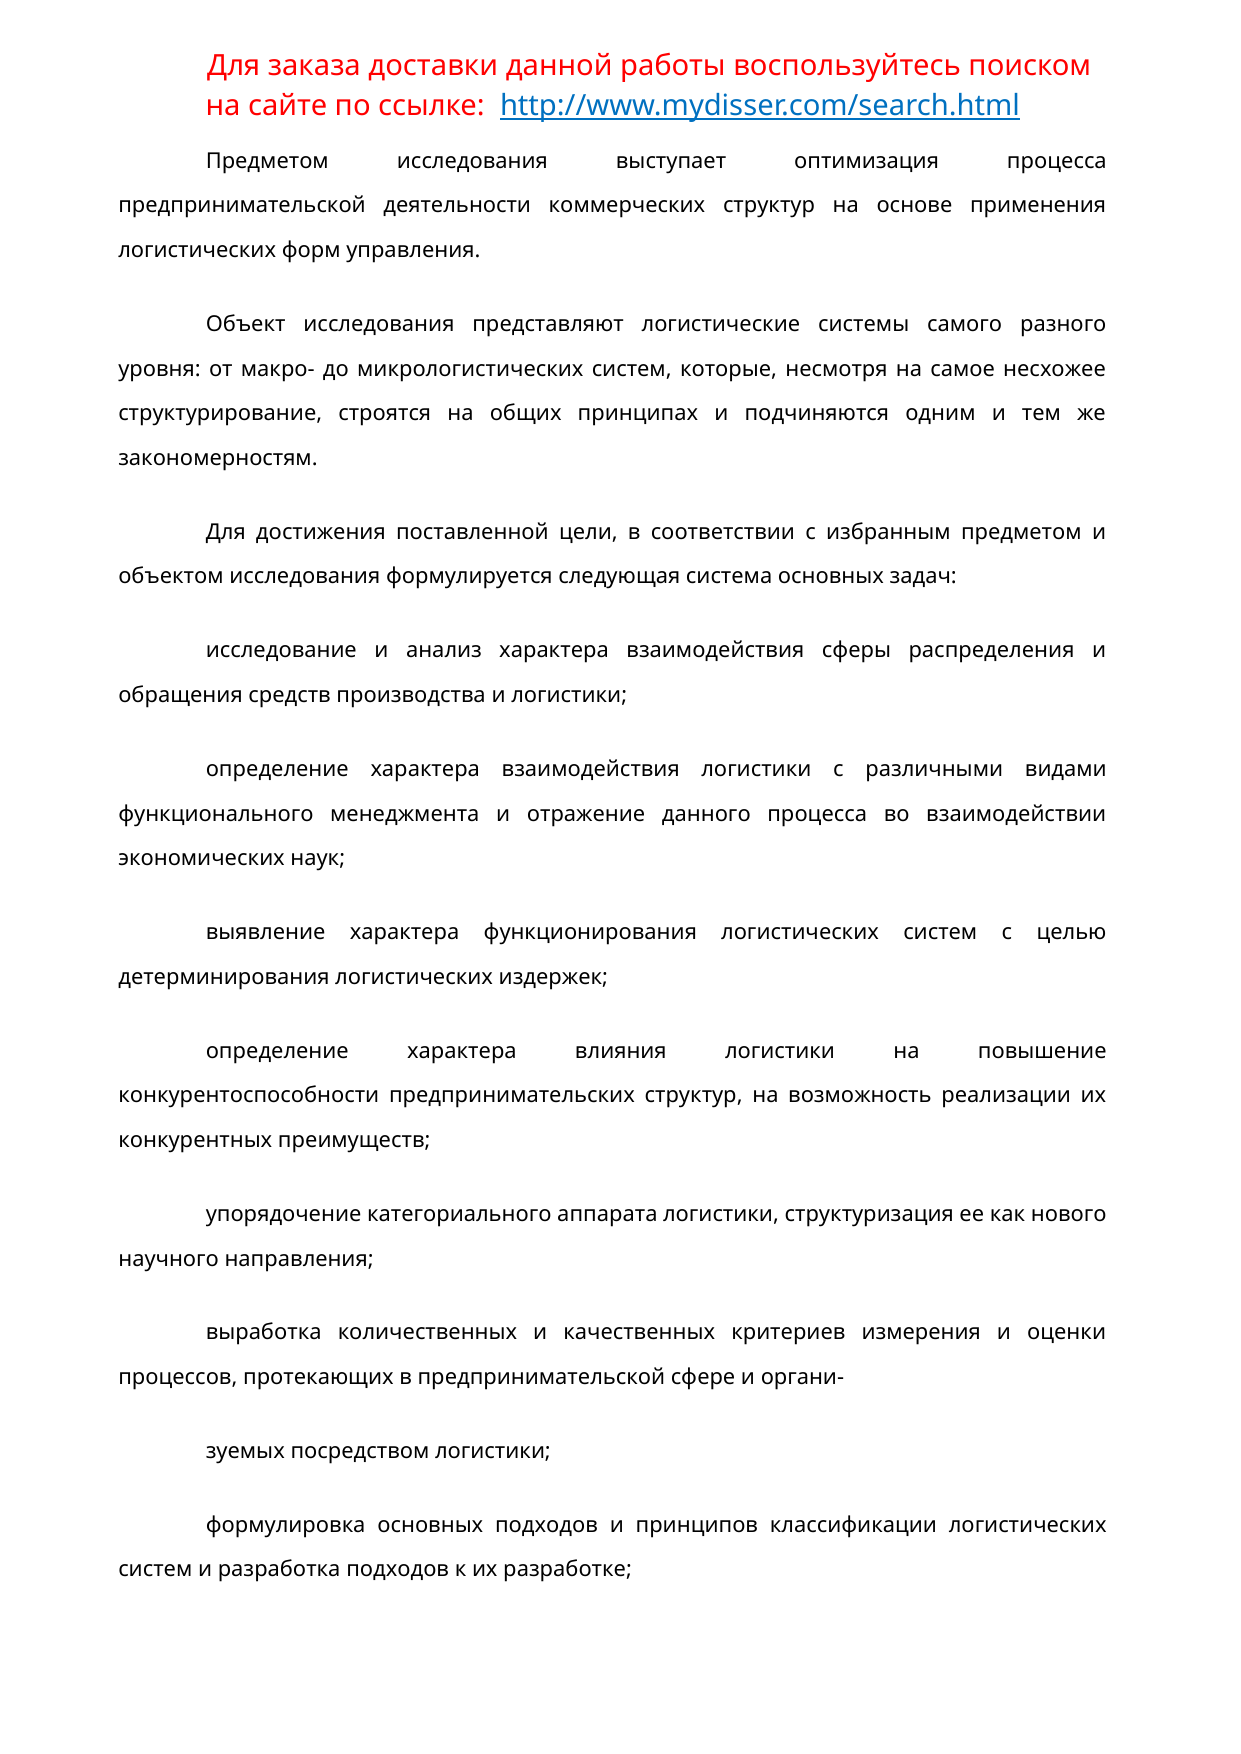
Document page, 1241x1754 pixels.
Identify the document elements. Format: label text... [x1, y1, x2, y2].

text выявление характера функционирования логистических систем с целью детерминирования логистических издержек; [118, 916, 1107, 991]
text Для достижения поставленной цели, в соответствии с избранным предметом и объектом исследования формулируется следующая система основных задач: [118, 516, 1107, 590]
text определение характера взаимодействия логистики с различными видами функционального менеджмента и отражение данного процесса во взаимодействии экономических наук; [118, 753, 1107, 872]
text формулировка основных подходов и принципов классификации логистических систем и разработка подходов к их разработке; [118, 1509, 1107, 1583]
text Предметом исследования выступает оптимизация процесса предпринимательской деятельности коммерческих структур на основе применения логистических форм управления. [118, 144, 1107, 264]
text исследование и анализ характера взаимодействия сферы распределения и обращения средств производства и логистики; [118, 634, 1107, 709]
text Объект исследования представляют логистические системы самого разного уровня: от макро- до микрологистических систем, которые, несмотря на самое несхожее структурирование, строятся на общих принципах и подчиняются одним и тем же закономерностям. [118, 308, 1107, 472]
text определение характера влияния логистики на повышение конкурентоспособности предпринимательских структур, на возможность реализации их конкурентных преимуществ; [118, 1034, 1107, 1154]
text упорядочение категориального аппарата логистики, структуризация ее как нового научного направления; [118, 1198, 1107, 1272]
text зуемых посредством логистики; [118, 1435, 1107, 1465]
text выработка количественных и качественных критериев измерения и оценки процессов, протекающих в предпринимательской сфере и органи- [118, 1316, 1107, 1391]
